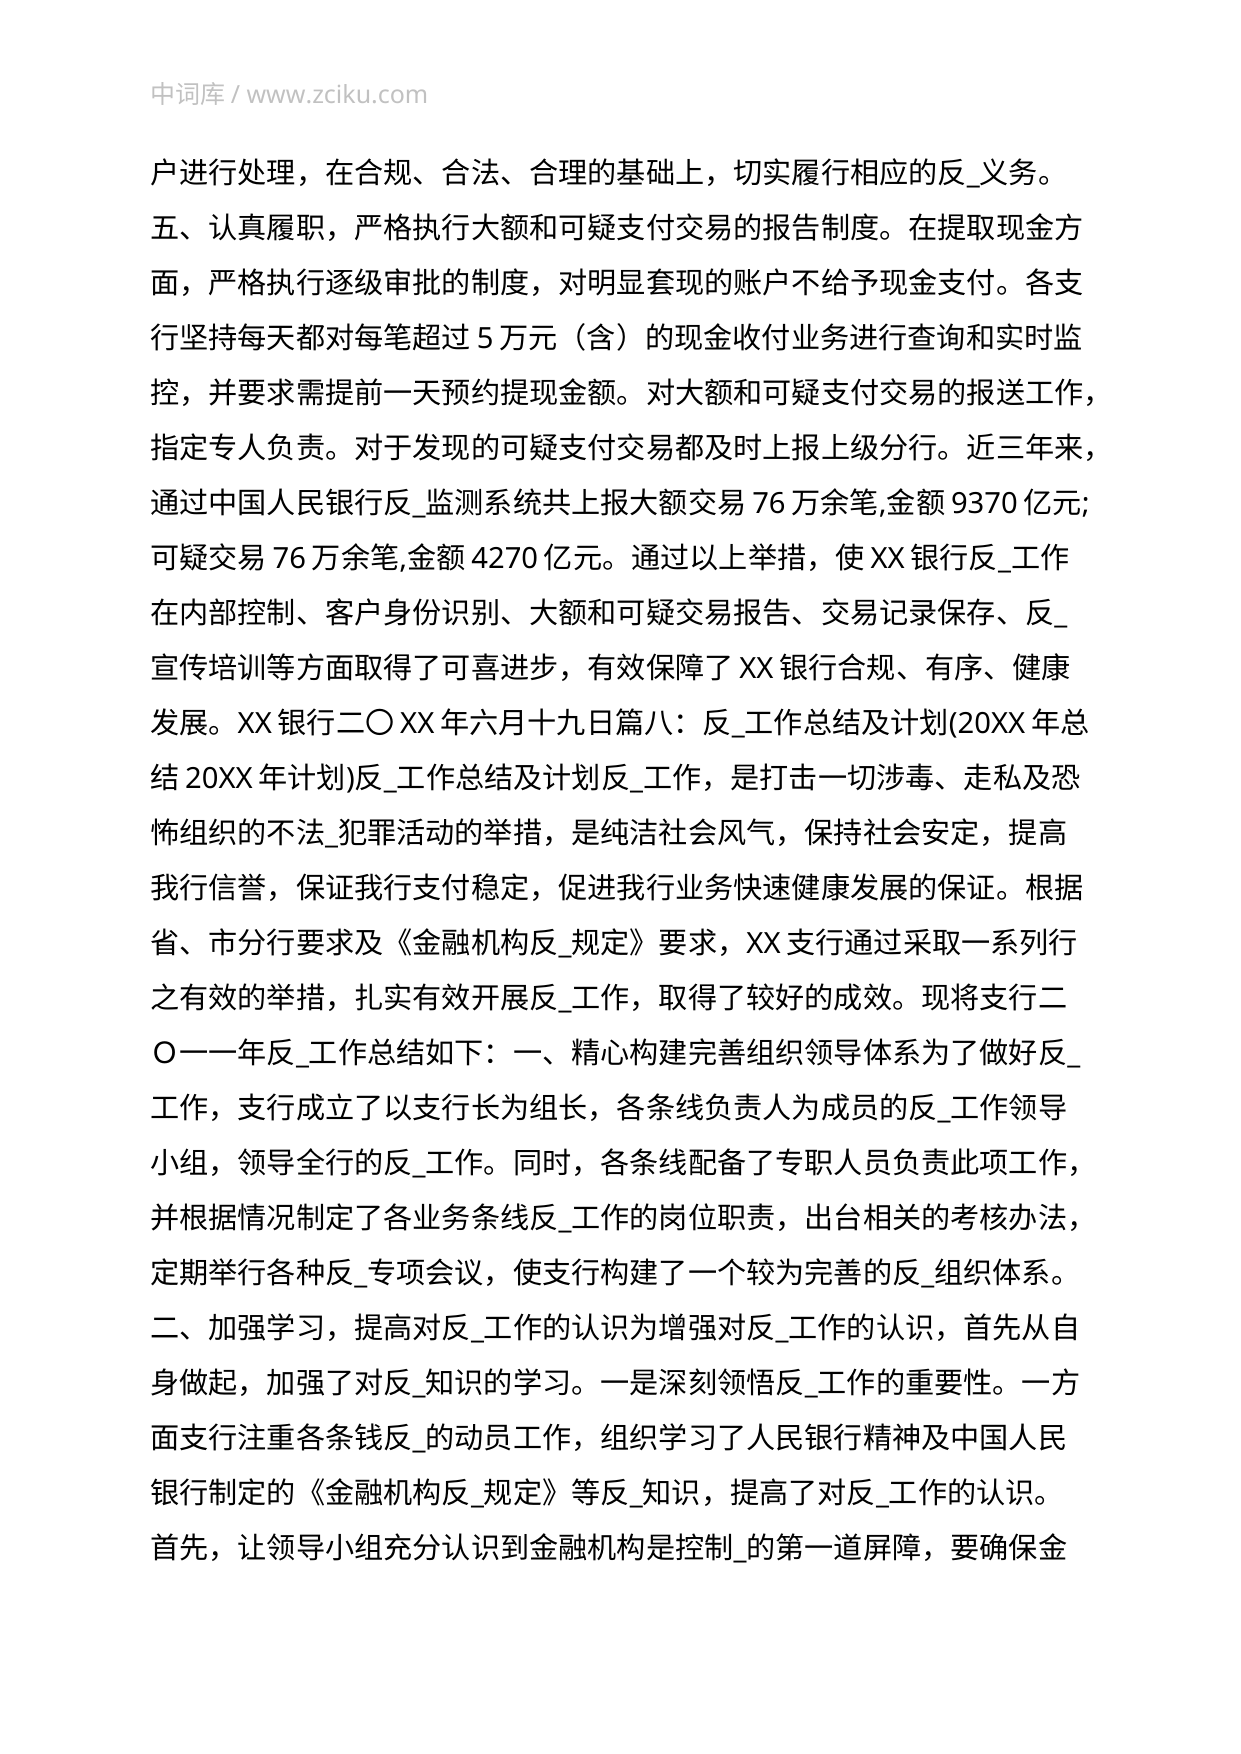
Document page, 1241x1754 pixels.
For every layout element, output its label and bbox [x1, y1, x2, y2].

text [150, 150, 1090, 1567]
